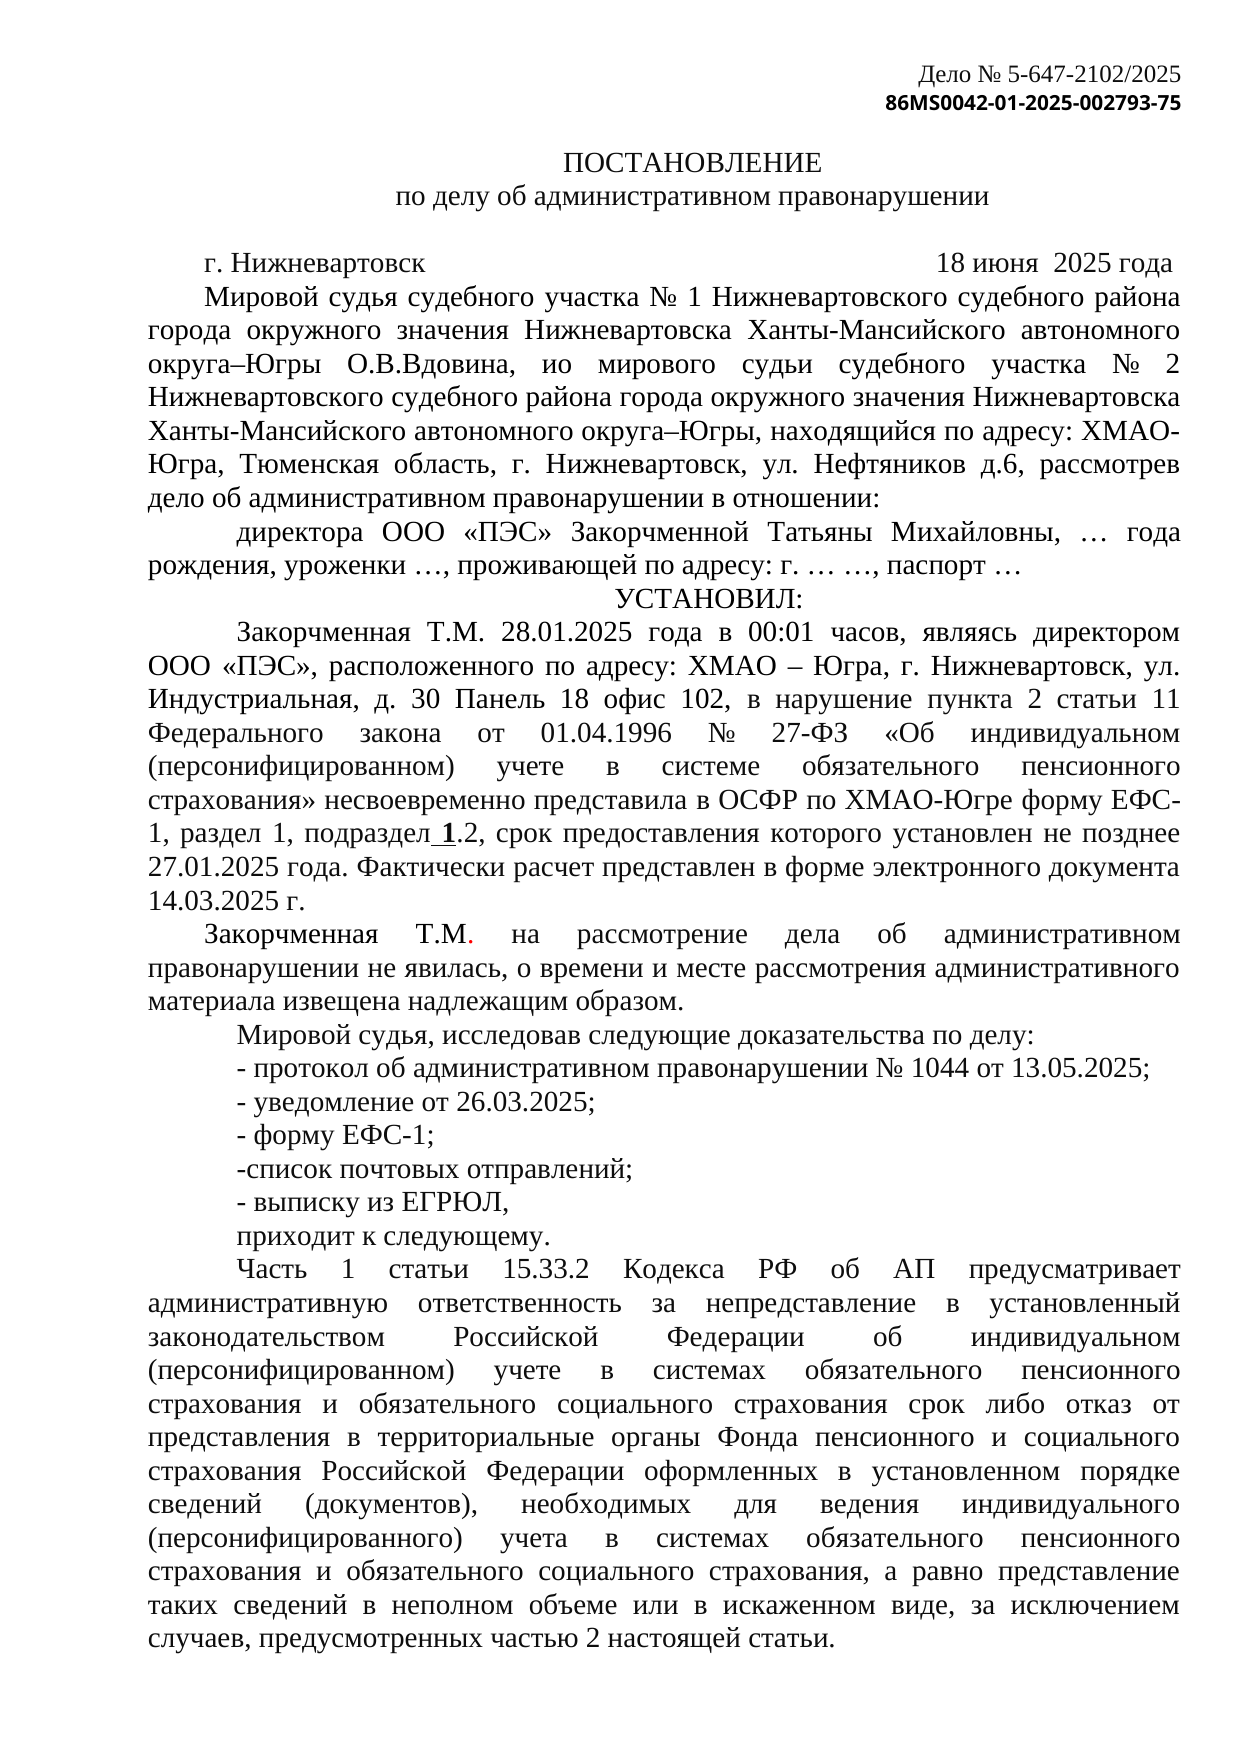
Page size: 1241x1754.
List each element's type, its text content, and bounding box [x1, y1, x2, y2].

text 86MS0042-01-2025-002793-75 [148, 88, 1181, 116]
text Мировой судья, исследовав следующие доказательства по делу: [148, 1017, 1181, 1050]
text ПОСТАНОВЛЕНИЕ [148, 145, 1181, 178]
text Закорчменная Т.М. 28.01.2025 года в 00:01 часов, являясь директором ООО «ПЭС», расположенного по адресу: ХМАО – Югра, г. Нижневартовск, ул. Индустриальная, д. 30 Панель 18 офис 102, в нарушение пункта 2 статьи 11 Федерального закона от 01.04.1996 № 27-ФЗ «Об индивидуальном (персонифицированном) учете в системе обязательного пенсионного страхования» несвоевременно представила в ОСФР по ХМАО-Югре форму ЕФС-1, раздел 1, подраздел 1.2, срок предоставления которого установлен не позднее 27.01.2025 года. Фактически расчет представлен в форме электронного документа 14.03.2025 г. [148, 614, 1181, 916]
text Мировой судья судебного участка № 1 Нижневартовского судебного района города окружного значения Нижневартовска Ханты-Мансийского автономного округа–Югры О.В.Вдовина, ио мирового судьи судебного участка № 2 Нижневартовского судебного района города окружного значения Нижневартовска Ханты-Мансийского автономного округа–Югры, находящийся по адресу: ХМАО-Югра, Тюменская область, г. Нижневартовск, ул. Нефтяников д.6, рассмотрев дело об административном правонарушении в отношении: [148, 279, 1181, 514]
text -список почтовых отправлений; [148, 1151, 1181, 1184]
text Закорчменная Т.М. на рассмотрение дела об административном правонарушении не явилась, о времени и месте рассмотрения административного материала извещена надлежащим образом. [148, 916, 1181, 1017]
text приходит к следующему. [148, 1218, 1181, 1252]
text УСТАНОВИЛ: [148, 581, 1181, 614]
text - форму ЕФС-1; [148, 1117, 1181, 1151]
text - уведомление от 26.03.2025; [148, 1084, 1181, 1117]
text - выписку из ЕГРЮЛ, [148, 1184, 1181, 1218]
text Дело № 5-647-2102/2025 [148, 59, 1181, 88]
text по делу об административном правонарушении [148, 178, 1181, 212]
text г. Нижневартовск 18 июня 2025 года [148, 245, 1181, 279]
text - протокол об административном правонарушении № 1044 от 13.05.2025; [148, 1050, 1181, 1084]
text Часть 1 статьи 15.33.2 Кодекса РФ об АП предусматривает административную ответственность за непредставление в установленный законодательством Российской Федерации об индивидуальном (персонифицированном) учете в системах обязательного пенсионного страхования и обязательного социального страхования срок либо отказ от представления в территориальные органы Фонда пенсионного и социального страхования Российской Федерации оформленных в установленном порядке сведений (документов), необходимых для ведения индивидуального (персонифицированного) учета в системах обязательного пенсионного страхования и обязательного социального страхования, а равно представление таких сведений в неполном объеме или в искаженном виде, за исключением случаев, предусмотренных частью 2 настоящей статьи. [148, 1252, 1181, 1654]
text директора ООО «ПЭС» Закорчменной Татьяны Михайловны, … года рождения, уроженки …, проживающей по адресу: г. … …, паспорт … [148, 514, 1181, 581]
